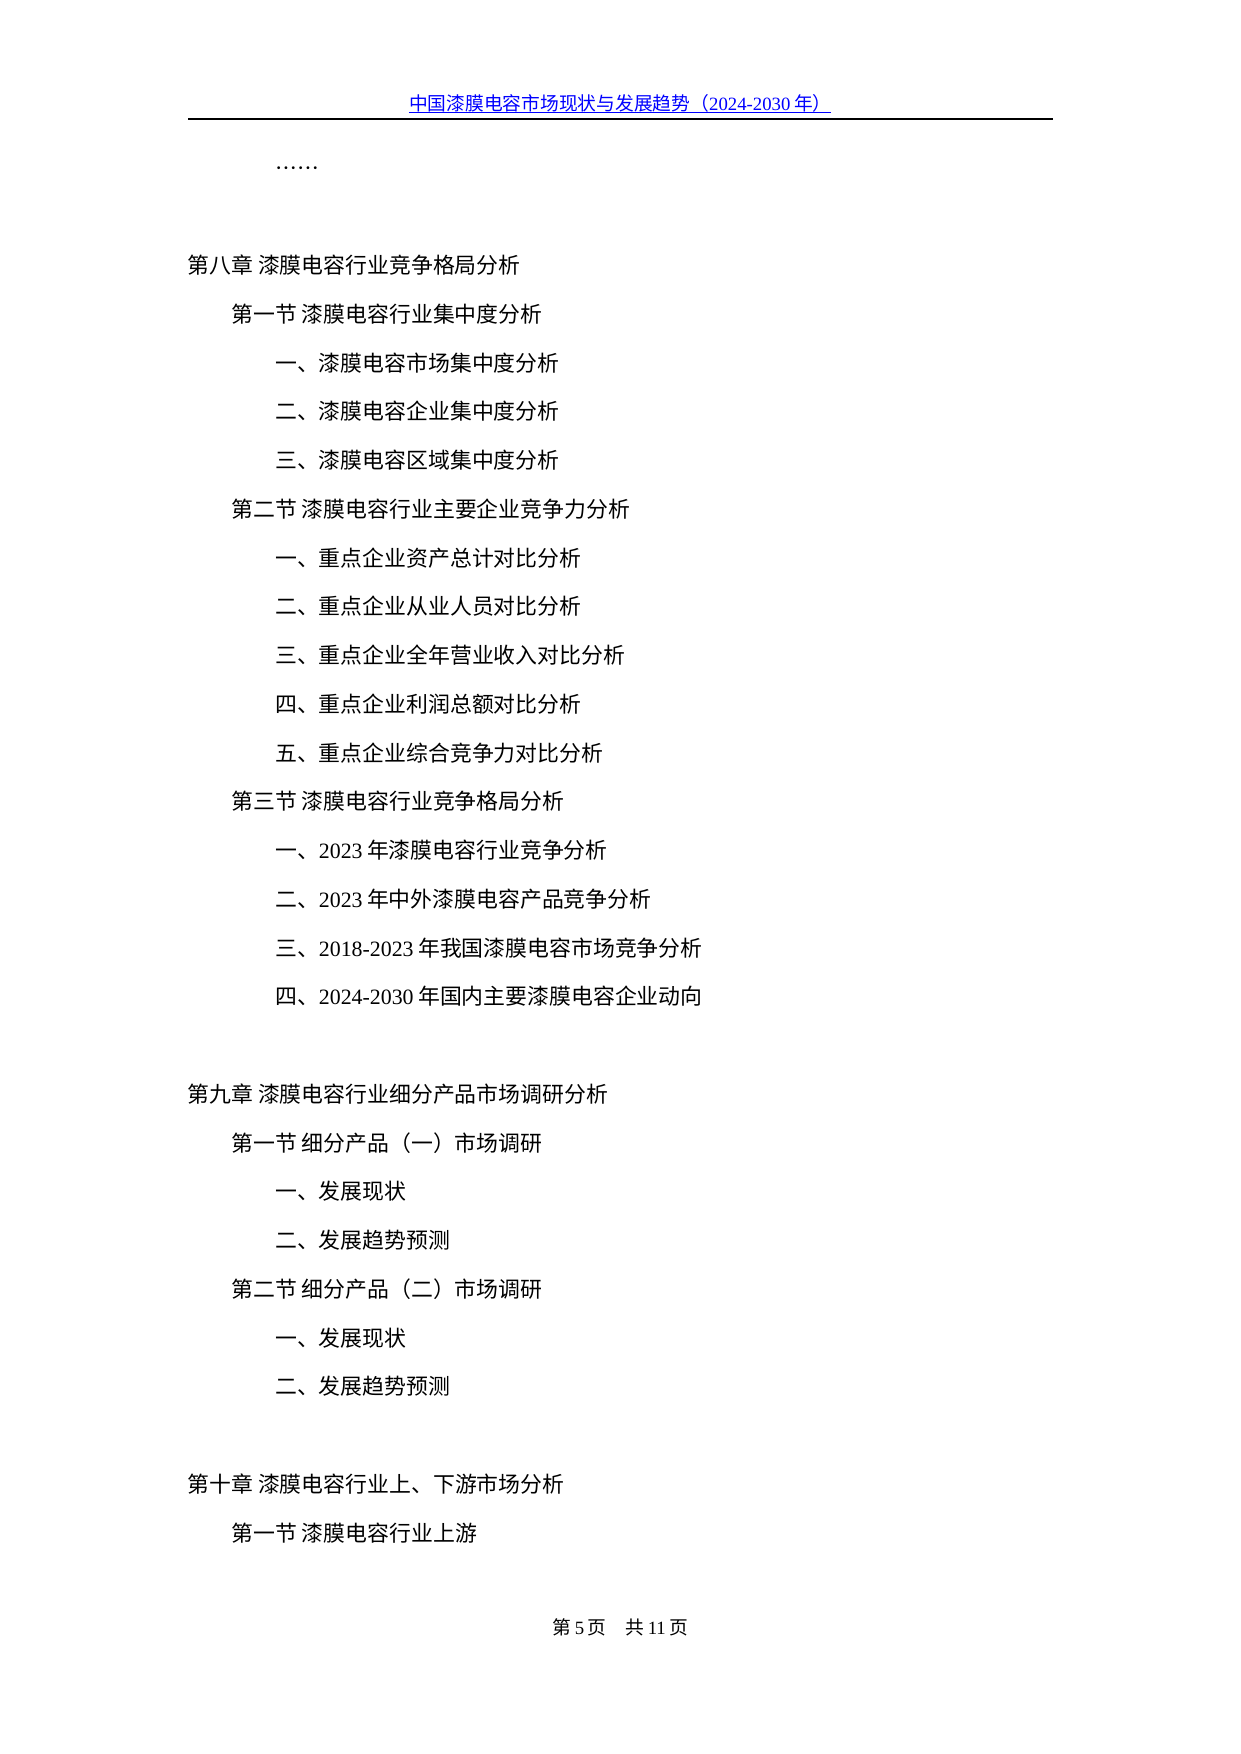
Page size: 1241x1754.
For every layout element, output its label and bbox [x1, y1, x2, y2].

text [187, 150, 1053, 1548]
